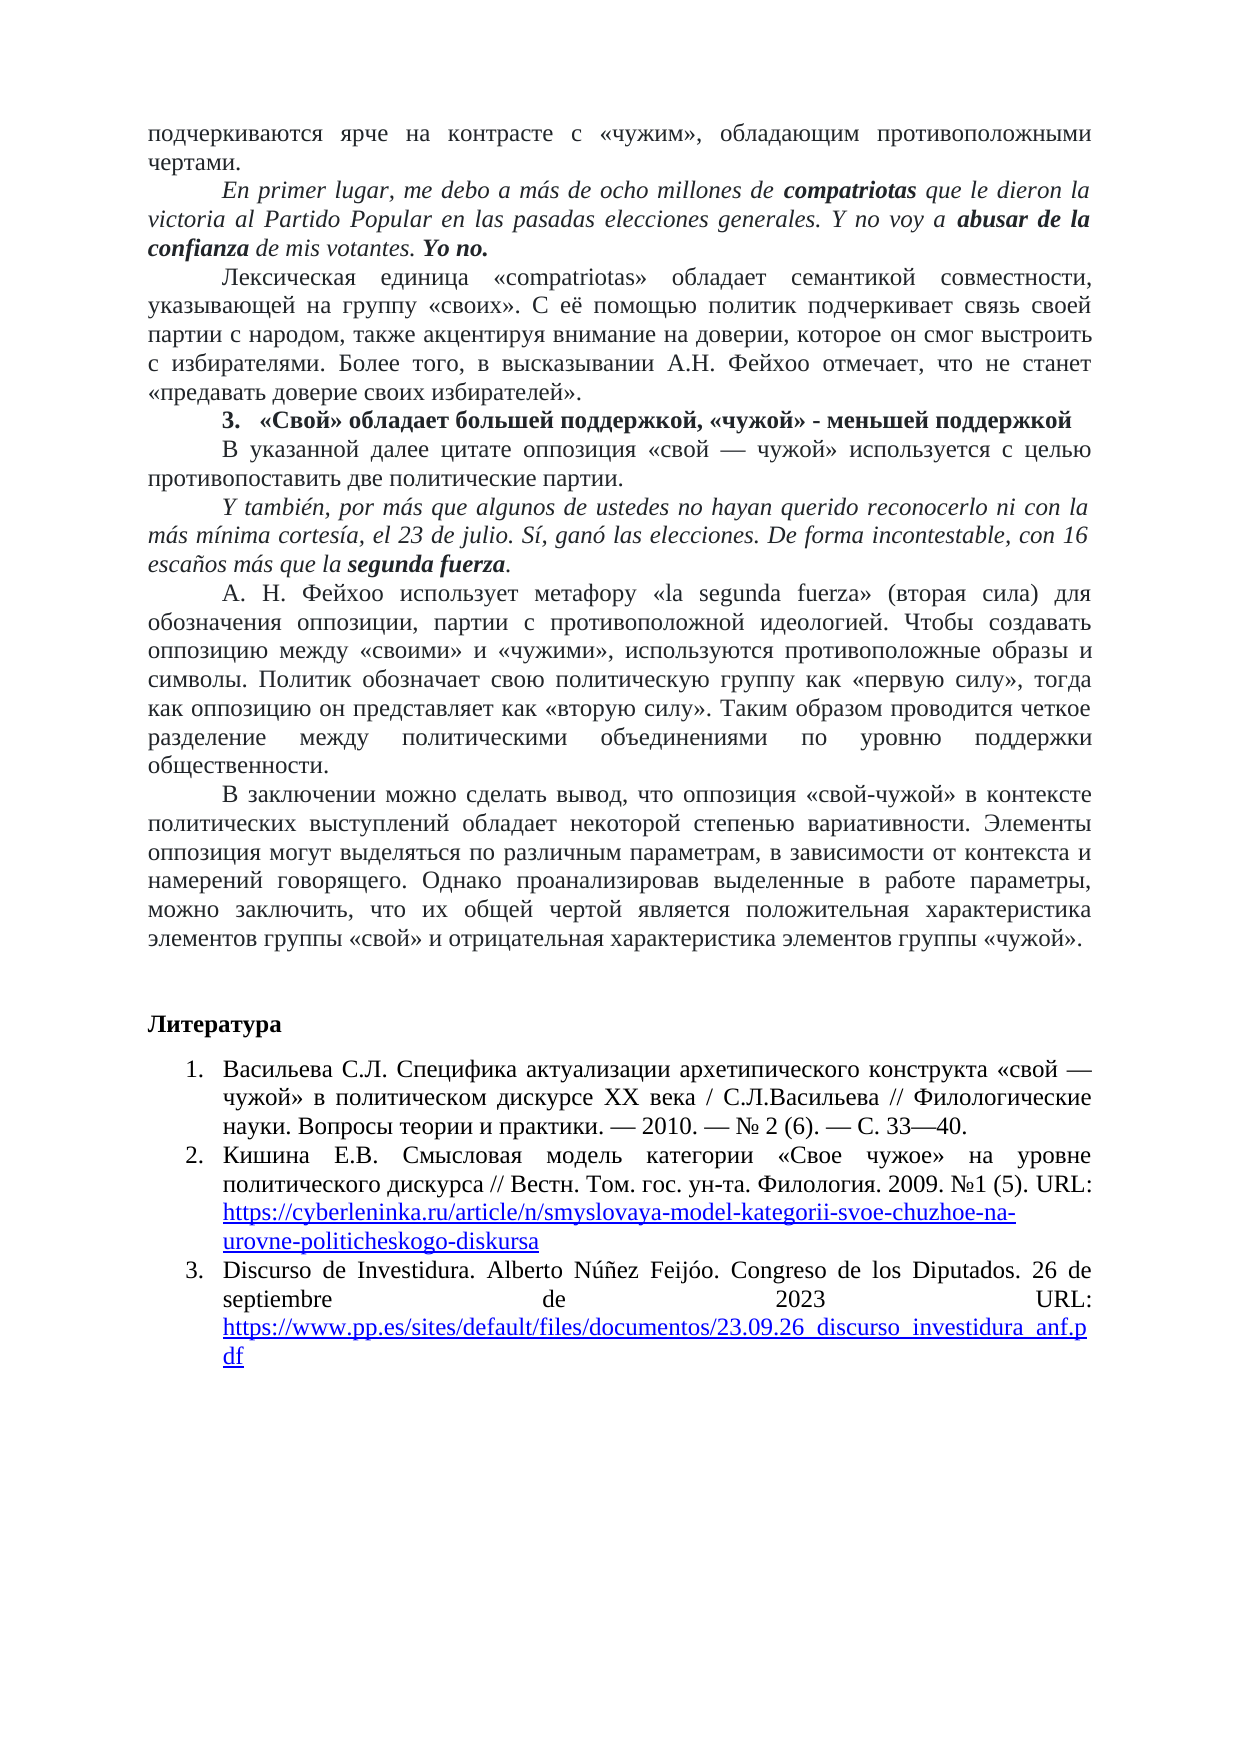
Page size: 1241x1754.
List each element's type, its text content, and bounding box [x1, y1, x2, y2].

text В указанной далее цитате оппозиция «свой — чужой» используется с целью противопоставить две политические партии. [148, 434, 1092, 492]
list Васильева С.Л. Специфика актуализации архетипического конструкта «свой — чужой» в политическом дискурсе XX века / С.Л.Васильева // Филологические науки. Вопросы теории и практики. — 2010. — № 2 (6). — С. 33—40. [185, 1054, 1092, 1140]
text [148, 118, 1092, 176]
text Лексическая единица «compatriotas» обладает семантикой совместности, указывающей на группу «своих». С её помощью политик подчеркивает связь своей партии с народом, также акцентируя внимание на доверии, которое он смог выстроить с избирателями. Более того, в высказывании А.Н. Фейхоо отмечает, что не станет «предавать доверие своих избирателей». [148, 262, 1092, 406]
text Y también, por más que algunos de ustedes no hayan querido reconocerlo ni con la más mínima cortesía, el 23 de julio. Sí, ganó las elecciones. De forma incontestable, con 16 escaños más que la segunda fuerza. [148, 492, 1092, 578]
list Кишина Е.В. Смысловая модель категории «Свое чужое» на уровне политического дискурса // Вестн. Том. гос. ун-та. Филология. 2009. №1 (5). URL: https://cyberleninka.ru/article/n/smyslovaya-model-kategorii-svoe-chuzhoe-na-urovne-politicheskogo-diskursa [185, 1140, 1092, 1255]
text В заключении можно сделать вывод, что оппозиция «свой-чужой» в контексте политических выступлений обладает некоторой степенью вариативности. Элементы оппозиция могут выделяться по различным параметрам, в зависимости от контекста и намерений говорящего. Однако проанализировав выделенные в работе параметры, можно заключить, что их общей чертой является положительная характеристика элементов группы «свой» и отрицательная характеристика элементов группы «чужой». [148, 779, 1092, 952]
text Литература [148, 1009, 1092, 1038]
text А. Н. Фейхоо использует метафору «la segunda fuerza» (вторая сила) для обозначения оппозиции, партии с противоположной идеологией. Чтобы создавать оппозицию между «своими» и «чужими», используются противоположные образы и символы. Политик обозначает свою политическую группу как «первую силу», тогда как оппозицию он представляет как «вторую силу». Таким образом проводится четкое разделение между политическими объединениями по уровню поддержки общественности. [148, 578, 1092, 779]
list «Свой» обладает большей поддержкой, «чужой» - меньшей поддержкой [222, 406, 1092, 434]
list Discurso de Investidura. Alberto Núñez Feijóo. Congreso de los Diputados. 26 de septiembre de 2023 URL: https://www.pp.es/sites/default/files/documentos/23.09.26_discurso_investidura_anf.pdf [185, 1255, 1092, 1370]
text En primer lugar, me debo a más de ocho millones de compatriotas que le dieron la victoria al Partido Popular en las pasadas elecciones generales. Y no voy a abusar de la confianza de mis votantes. Yo no. [148, 176, 1092, 262]
